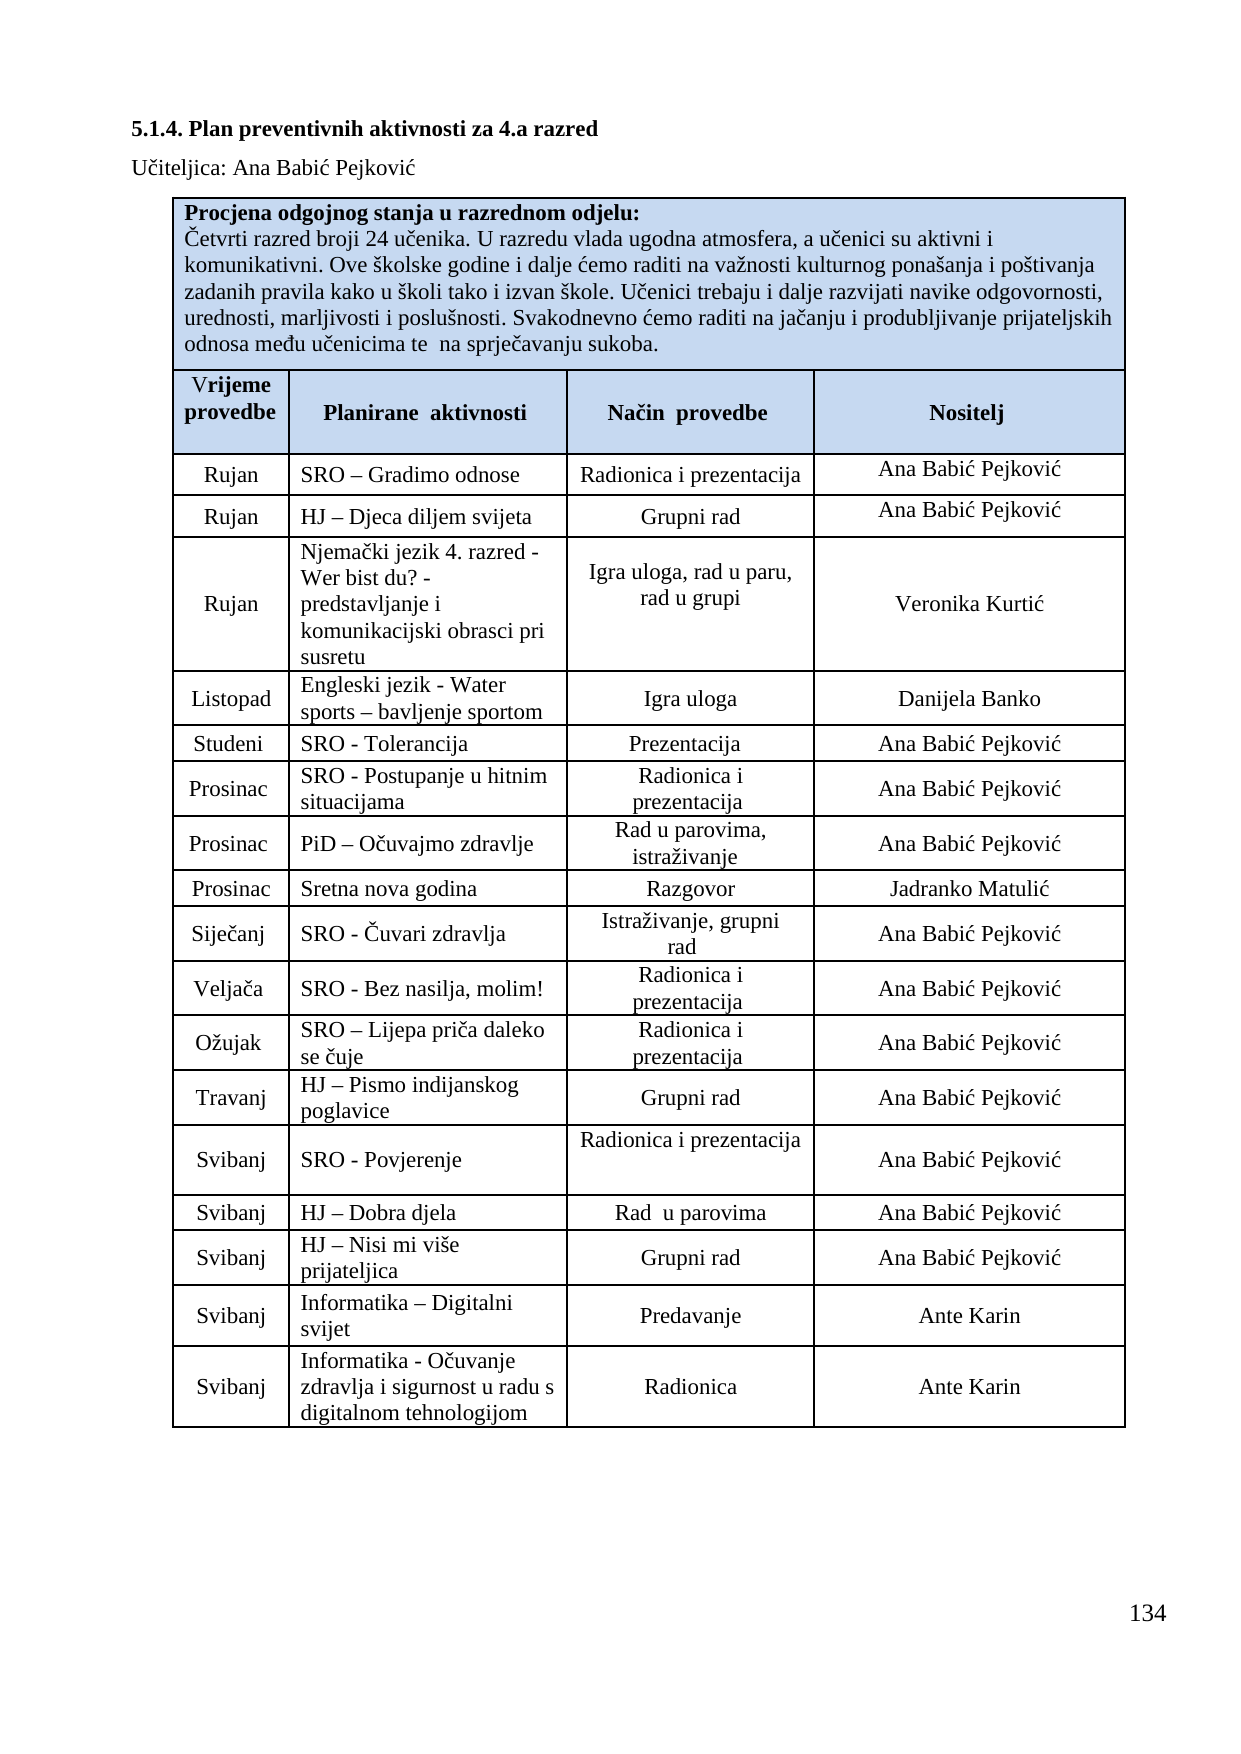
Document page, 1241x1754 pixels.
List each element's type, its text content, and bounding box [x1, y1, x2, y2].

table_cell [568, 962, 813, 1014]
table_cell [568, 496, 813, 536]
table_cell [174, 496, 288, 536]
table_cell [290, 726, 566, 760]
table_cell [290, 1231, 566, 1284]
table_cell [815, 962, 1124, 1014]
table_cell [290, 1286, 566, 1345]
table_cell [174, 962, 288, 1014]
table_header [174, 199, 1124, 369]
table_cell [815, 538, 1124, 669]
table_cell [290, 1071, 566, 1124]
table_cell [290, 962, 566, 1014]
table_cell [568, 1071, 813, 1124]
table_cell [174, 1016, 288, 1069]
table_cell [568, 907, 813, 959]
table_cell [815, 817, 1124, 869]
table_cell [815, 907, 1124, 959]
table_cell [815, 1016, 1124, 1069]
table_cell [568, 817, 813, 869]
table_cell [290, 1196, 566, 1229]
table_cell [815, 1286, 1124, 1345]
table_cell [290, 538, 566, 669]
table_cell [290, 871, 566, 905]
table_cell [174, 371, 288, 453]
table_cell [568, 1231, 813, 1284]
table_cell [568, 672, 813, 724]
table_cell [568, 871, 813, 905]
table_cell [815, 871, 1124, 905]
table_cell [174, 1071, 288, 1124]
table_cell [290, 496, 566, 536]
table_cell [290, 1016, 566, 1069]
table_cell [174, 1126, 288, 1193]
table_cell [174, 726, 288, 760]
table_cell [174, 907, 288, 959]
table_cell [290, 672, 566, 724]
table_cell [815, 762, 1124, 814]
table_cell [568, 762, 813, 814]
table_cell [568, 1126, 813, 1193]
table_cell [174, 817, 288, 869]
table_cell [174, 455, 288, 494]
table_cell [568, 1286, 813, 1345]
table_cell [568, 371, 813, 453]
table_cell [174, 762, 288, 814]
text Učiteljica: Ana Babić Pejković [131, 154, 1166, 180]
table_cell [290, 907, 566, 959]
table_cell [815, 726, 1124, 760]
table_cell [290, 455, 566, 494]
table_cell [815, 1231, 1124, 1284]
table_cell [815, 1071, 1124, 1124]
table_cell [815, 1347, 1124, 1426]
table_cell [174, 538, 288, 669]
text 5.1.4. Plan preventivnih aktivnosti za 4.a razred [131, 115, 1166, 141]
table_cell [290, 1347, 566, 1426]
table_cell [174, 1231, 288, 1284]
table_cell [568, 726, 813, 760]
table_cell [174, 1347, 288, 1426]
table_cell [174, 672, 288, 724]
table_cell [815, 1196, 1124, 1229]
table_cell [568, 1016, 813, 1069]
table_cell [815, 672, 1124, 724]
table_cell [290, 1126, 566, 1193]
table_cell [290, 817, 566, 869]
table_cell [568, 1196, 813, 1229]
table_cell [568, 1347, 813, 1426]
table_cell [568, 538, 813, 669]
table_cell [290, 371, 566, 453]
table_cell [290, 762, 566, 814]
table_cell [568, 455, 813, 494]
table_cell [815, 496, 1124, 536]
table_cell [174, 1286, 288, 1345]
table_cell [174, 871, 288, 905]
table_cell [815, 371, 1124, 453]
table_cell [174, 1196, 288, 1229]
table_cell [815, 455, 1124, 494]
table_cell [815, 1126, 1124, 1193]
